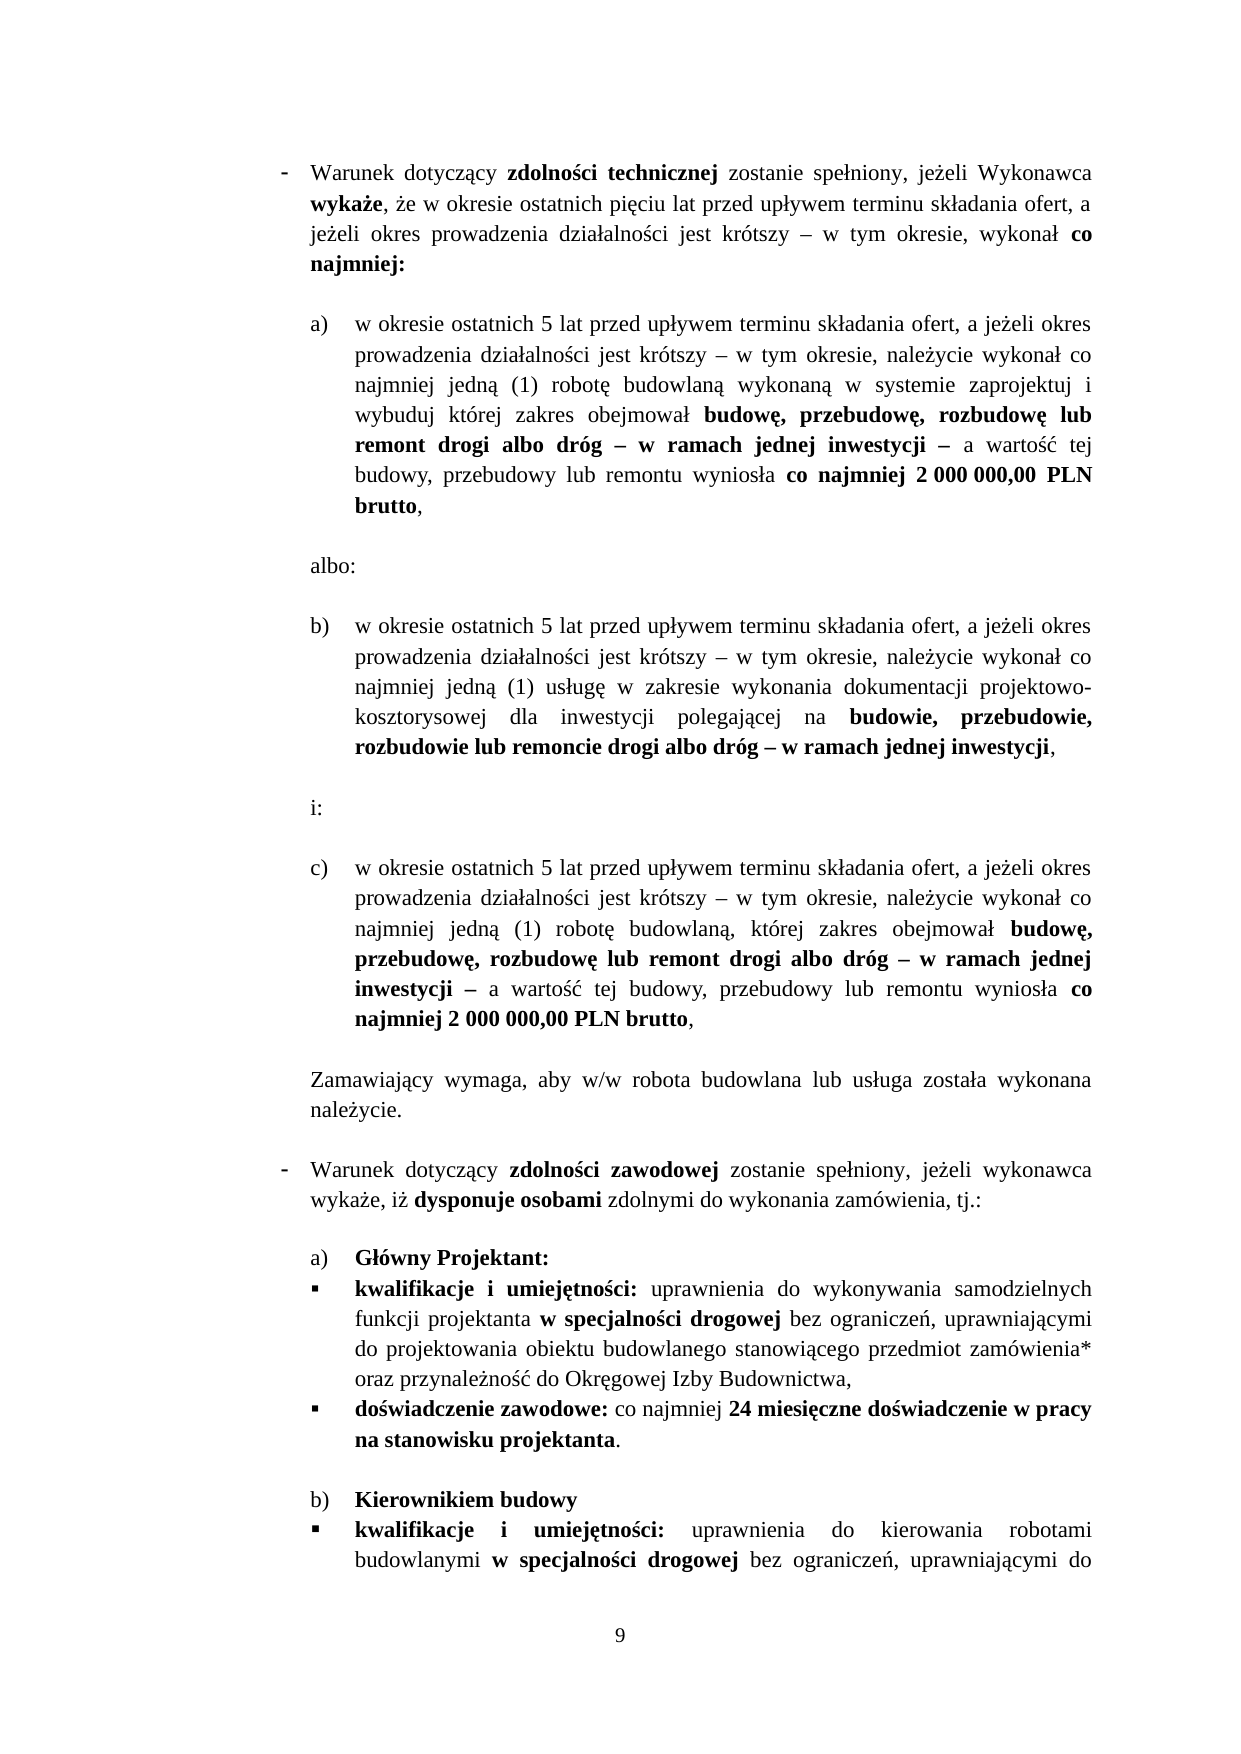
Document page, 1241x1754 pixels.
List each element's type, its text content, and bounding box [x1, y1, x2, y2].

list w okresie ostatnich 5 lat przed upływem terminu składania ofert, a jeżeli okres prowadzenia działalności jest krótszy – w tym okresie, należycie wykonał co najmniej jedną (1) robotę budowlaną wykonaną w systemie zaprojektuj i wybuduj której zakres obejmował budowę, przebudowę, rozbudowę lub remont drogi albo dróg – w ramach jednej inwestycji – a wartość tej budowy, przebudowy lub remontu wyniosła co najmniej 2 000 000,00 PLN brutto, [310, 311, 1092, 518]
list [310, 1516, 1092, 1573]
text b) Kierownikiem budowy [310, 1486, 1092, 1512]
text Zamawiający wymaga, aby w/w robota budowlana lub usługa została wykonana należycie. [310, 1066, 1092, 1122]
text i: [310, 794, 1092, 820]
list doświadczenie zawodowe: co najmniej 24 miesięczne doświadczenie w pracy na stanowisku projektanta. [310, 1395, 1092, 1452]
text a) Główny Projektant: [310, 1244, 1092, 1271]
text albo: [310, 552, 1092, 578]
list kwalifikacje i umiejętności: uprawnienia do wykonywania samodzielnych funkcji projektanta w specjalności drogowej bez ograniczeń, uprawniającymi do projektowania obiektu budowlanego stanowiącego przedmiot zamówienia* oraz przynależność do Okręgowej Izby Budownictwa, [310, 1274, 1092, 1392]
list w okresie ostatnich 5 lat przed upływem terminu składania ofert, a jeżeli okres prowadzenia działalności jest krótszy – w tym okresie, należycie wykonał co najmniej jedną (1) robotę budowlaną, której zakres obejmował budowę, przebudowę, rozbudowę lub remont drogi albo dróg – w ramach jednej inwestycji – a wartość tej budowy, przebudowy lub remontu wyniosła co najmniej 2 000 000,00 PLN brutto, [310, 854, 1092, 1062]
list Warunek dotyczący zdolności technicznej zostanie spełniony, jeżeli Wykonawca wykaże, że w okresie ostatnich pięciu lat przed upływem terminu składania ofert, a jeżeli okres prowadzenia działalności jest krótszy – w tym okresie, wykonał co najmniej: [281, 159, 1092, 276]
list Warunek dotyczący zdolności zawodowej zostanie spełniony, jeżeli wykonawca wykaże, iż dysponuje osobami zdolnymi do wykonania zamówienia, tj.: [281, 1156, 1092, 1213]
list w okresie ostatnich 5 lat przed upływem terminu składania ofert, a jeżeli okres prowadzenia działalności jest krótszy – w tym okresie, należycie wykonał co najmniej jedną (1) usługę w zakresie wykonania dokumentacji projektowo-kosztorysowej dla inwestycji polegającej na budowie, przebudowie, rozbudowie lub remoncie drogi albo dróg – w ramach jednej inwestycji, [310, 613, 1092, 760]
